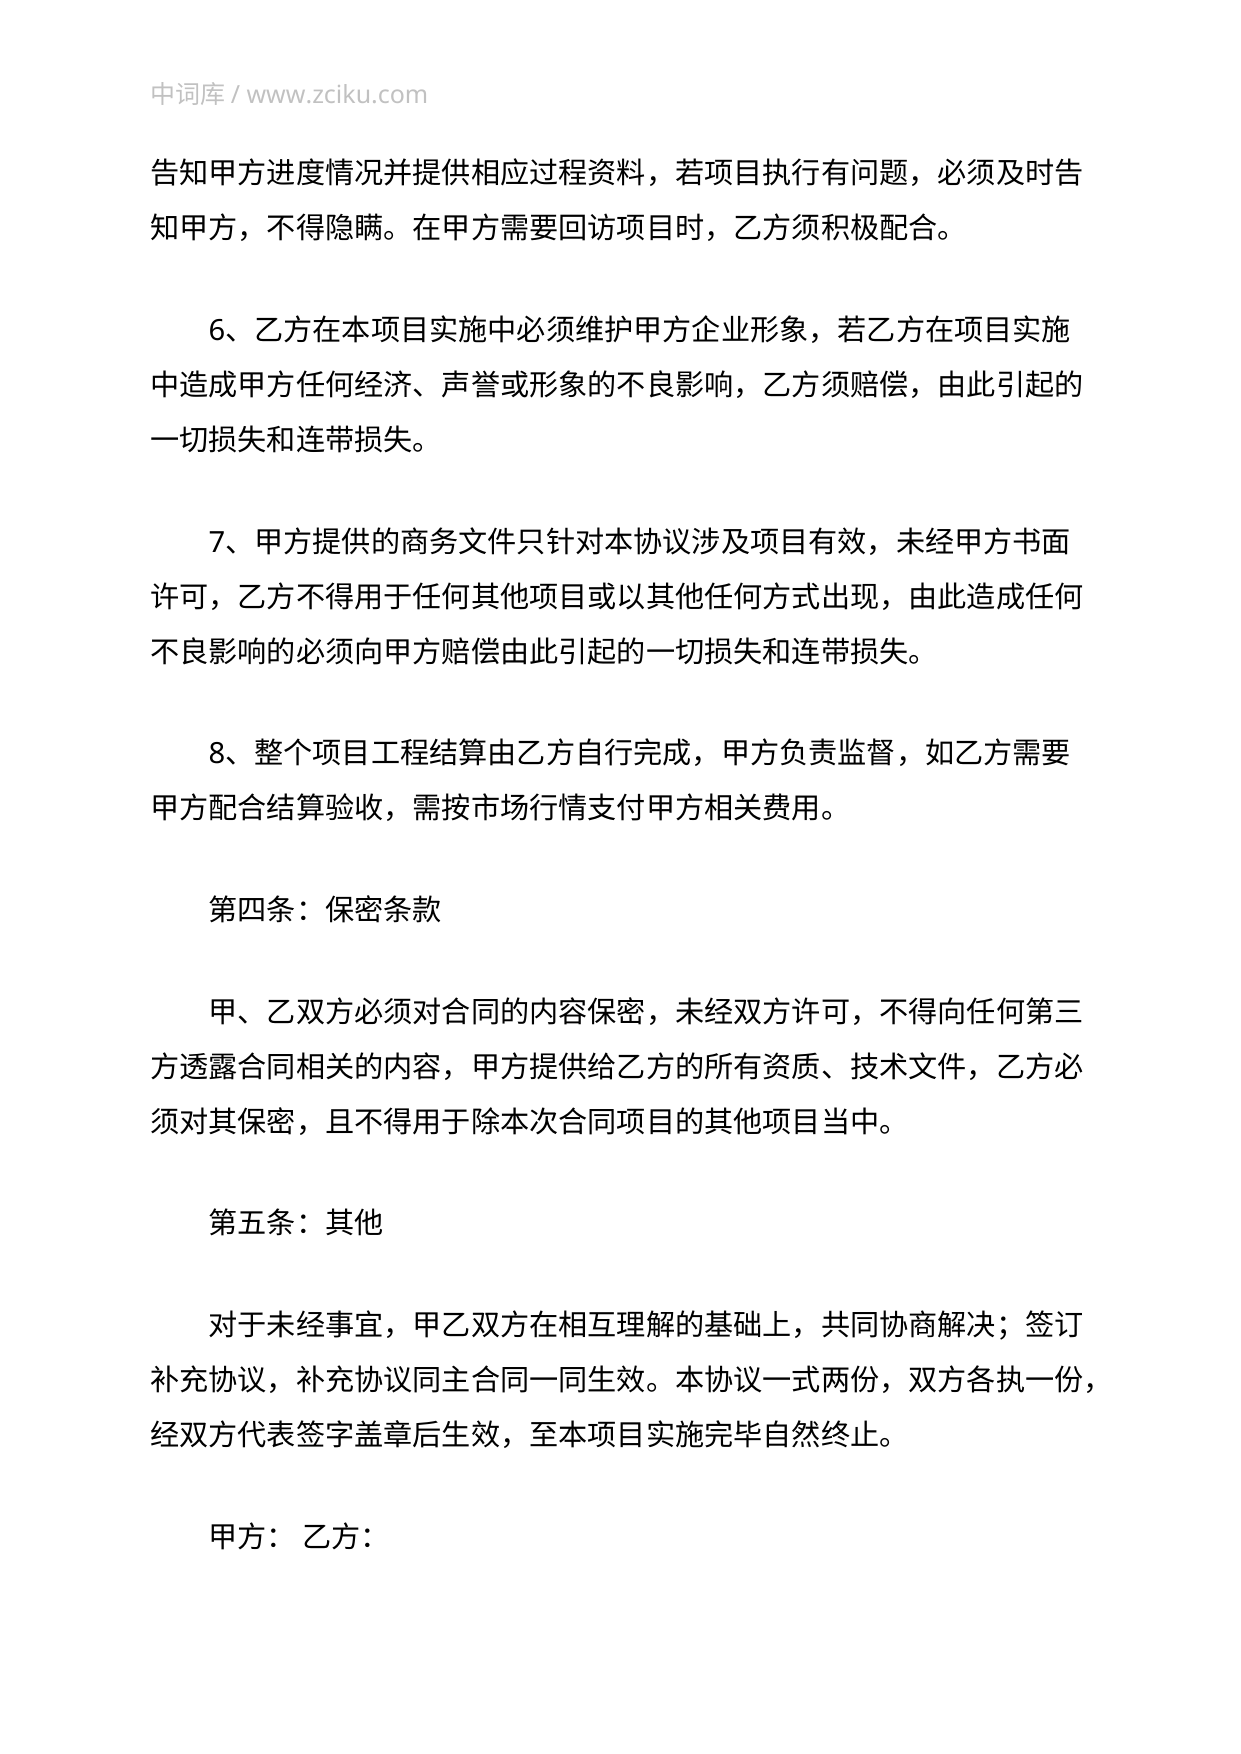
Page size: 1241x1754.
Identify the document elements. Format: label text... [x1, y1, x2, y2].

text 甲方： 乙方： [150, 1513, 1090, 1556]
text 对于未经事宜，甲乙双方在相互理解的基础上，共同协商解决；签订补充协议，补充协议同主合同一同生效。本协议一式两份，双方各执一份，经双方代表签字盖章后生效，至本项目实施完毕自然终止。 [150, 1302, 1090, 1454]
text 甲、乙双方必须对合同的内容保密，未经双方许可，不得向任何第三方透露合同相关的内容，甲方提供给乙方的所有资质、技术文件，乙方必须对其保密，且不得用于除本次合同项目的其他项目当中。 [150, 988, 1090, 1141]
text 第四条：保密条款 [150, 887, 1090, 929]
text 6、乙方在本项目实施中必须维护甲方企业形象，若乙方在项目实施中造成甲方任何经济、声誉或形象的不良影响，乙方须赔偿，由此引起的一切损失和连带损失。 [150, 307, 1090, 459]
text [150, 150, 1090, 247]
text 8、整个项目工程结算由乙方自行完成，甲方负责监督，如乙方需要甲方配合结算验收，需按市场行情支付甲方相关费用。 [150, 730, 1090, 827]
text 第五条：其他 [150, 1200, 1090, 1242]
text 7、甲方提供的商务文件只针对本协议涉及项目有效，未经甲方书面许可，乙方不得用于任何其他项目或以其他任何方式出现，由此造成任何不良影响的必须向甲方赔偿由此引起的一切损失和连带损失。 [150, 518, 1090, 671]
